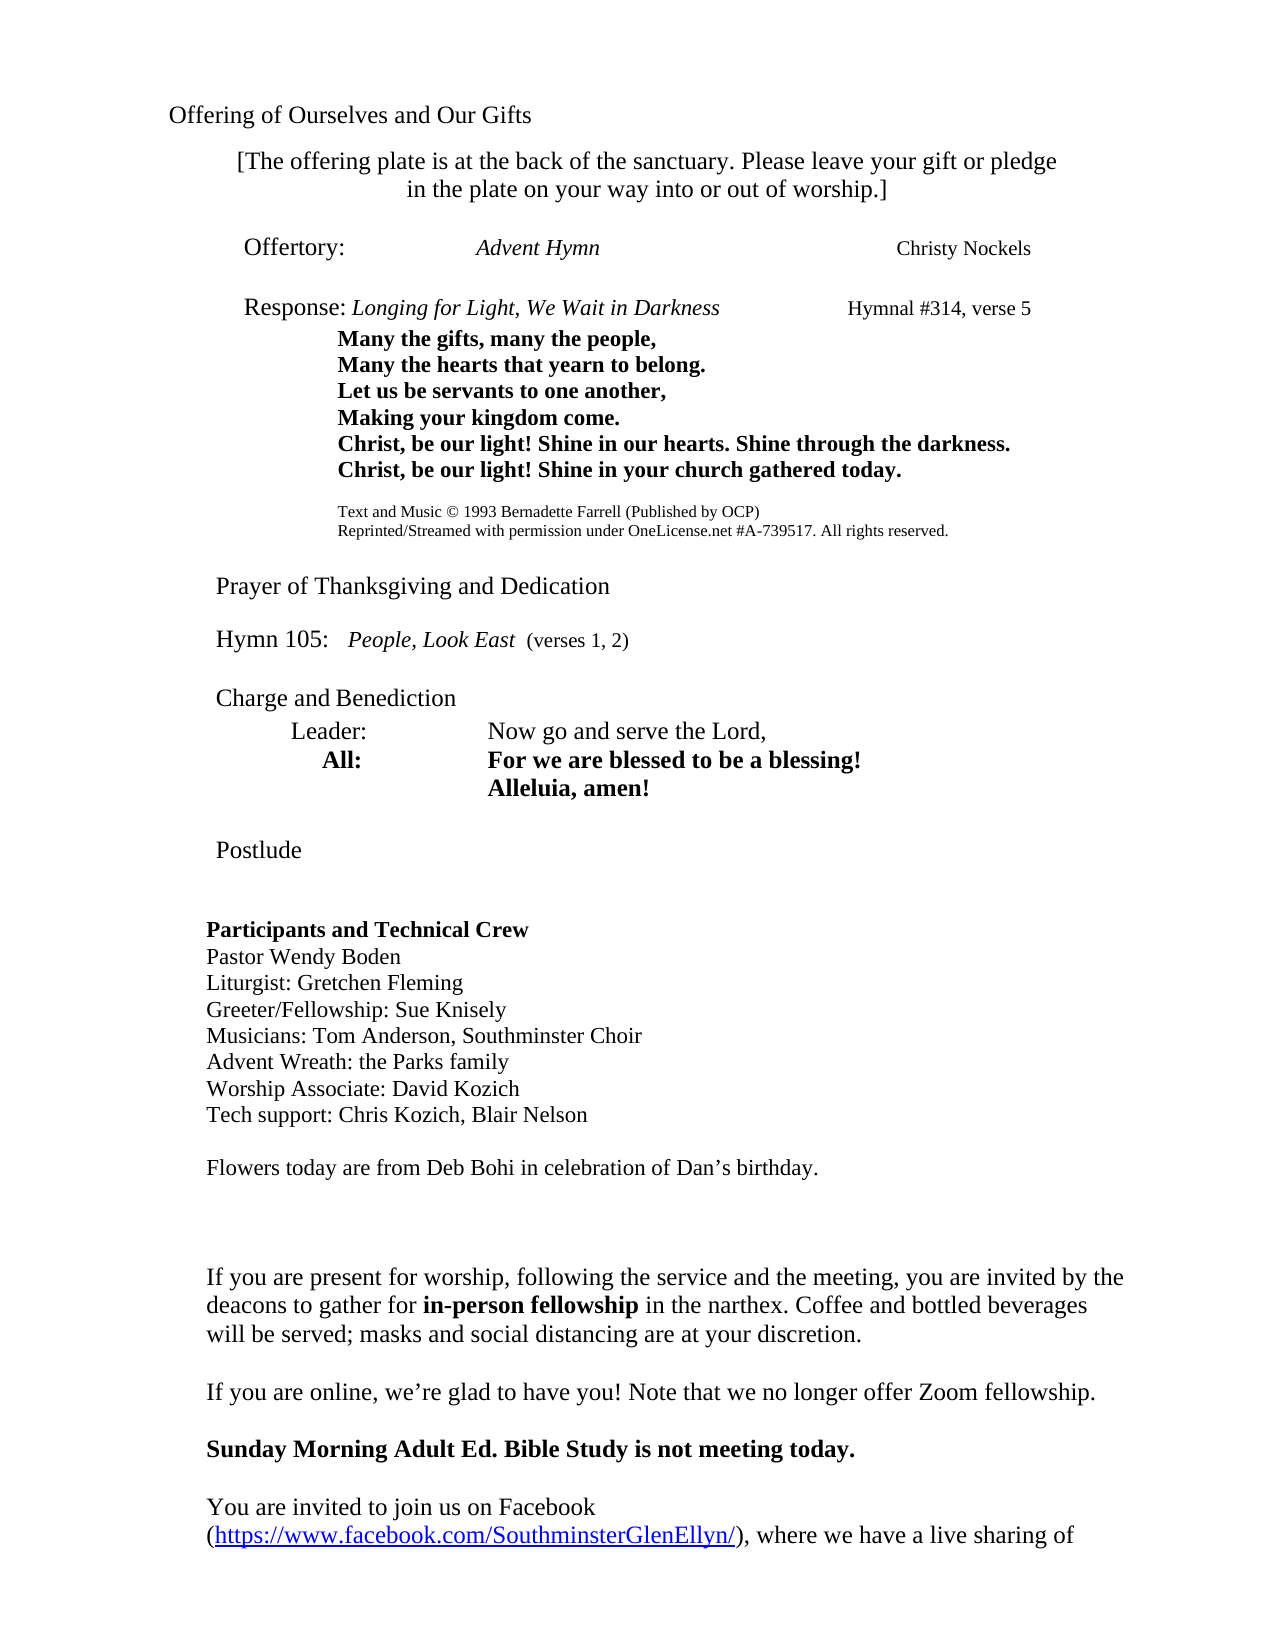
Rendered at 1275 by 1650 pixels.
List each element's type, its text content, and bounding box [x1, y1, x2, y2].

text Hymn 105: People, Look East (verses 1, 2) [169, 624, 1125, 652]
text Response: Longing for Light, We Wait in Darkness Hymnal #314, verse 5 [169, 292, 1125, 321]
text Reprinted/Streamed with permission under OneLicense.net #A-739517. All rights reserved. [337, 521, 1125, 540]
text Offering of Ourselves and Our Gifts [169, 100, 1125, 129]
text Postlude [169, 835, 1125, 864]
text Leader: Now go and serve the Lord, [206, 716, 1125, 745]
text All: For we are blessed to be a blessing! Alleluia, amen! [206, 745, 1125, 802]
text Many the gifts, many the people, Many the hearts that yearn to belong. Let us be servants to one another, Making your kingdom come. Christ, be our light! Shine in our hearts. Shine through the darkness. Christ, be our light! Shine in your church gathered today. [337, 325, 1125, 483]
text Pastor Wendy Boden Liturgist: Gretchen Fleming Greeter/Fellowship: Sue Knisely Musicians: Tom Anderson, Southminster Choir Advent Wreath: the Parks family Worship Associate: David Kozich Tech support: Chris Kozich, Blair Nelson [206, 943, 1125, 1127]
text Text and Music © 1993 Bernadette Farrell (Published by OCP) [337, 502, 1125, 521]
text Flowers today are from Deb Bohi in celebration of Dan’s birthday. [206, 1154, 1125, 1180]
text Prayer of Thanksgiving and Dedication [169, 571, 1125, 600]
text [The offering plate is at the back of the sanctuary. Please leave your gift or pledge in the plate on your way into or out of worship.] [169, 146, 1125, 203]
text If you are present for worship, following the service and the meeting, you are invited by the deacons to gather for in-person fellowship in the narthex. Coffee and bottled beverages will be served; masks and social distancing are at your discretion. [206, 1262, 1125, 1348]
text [206, 1348, 1125, 1549]
text Offertory: Advent Hymn Christy Nockels [169, 232, 1125, 261]
text Charge and Benediction [169, 683, 1125, 712]
text Participants and Technical Crew [206, 917, 1125, 943]
